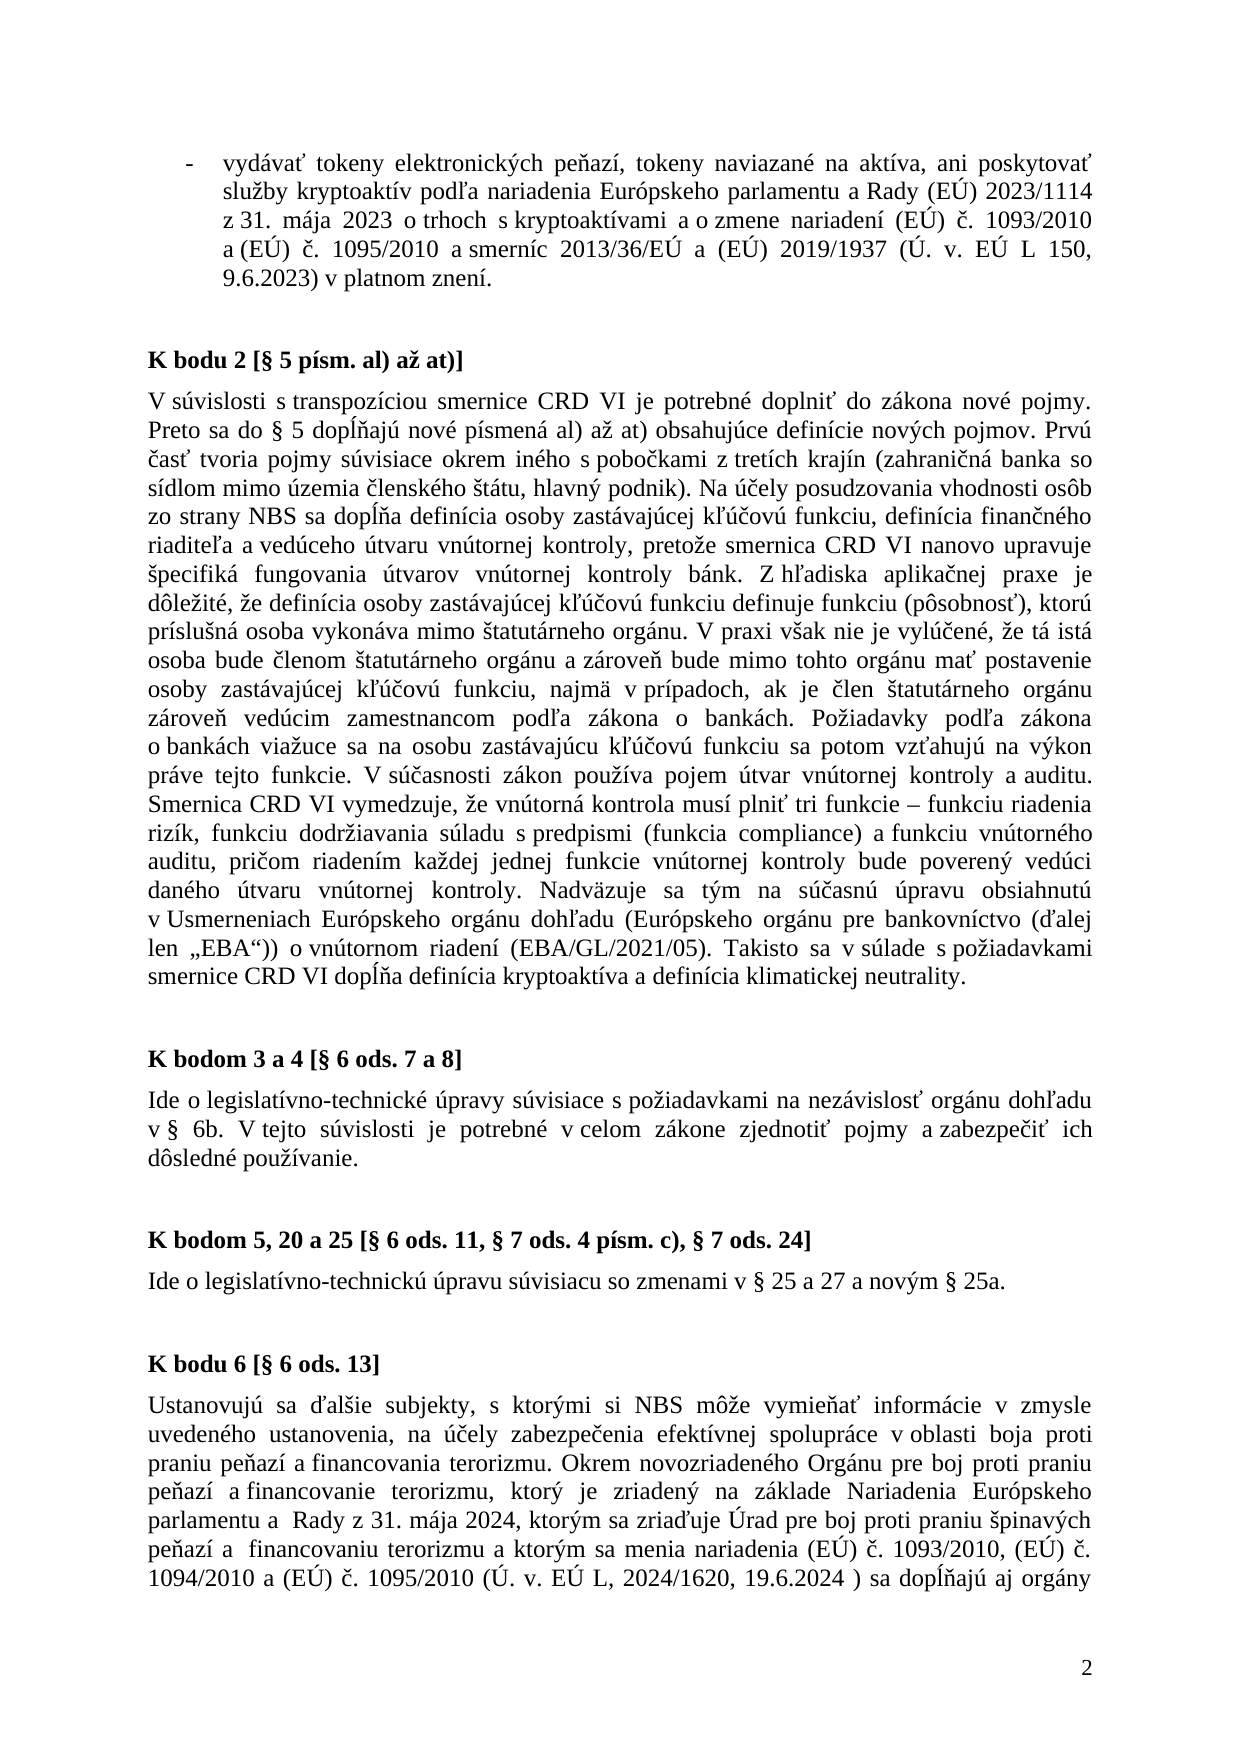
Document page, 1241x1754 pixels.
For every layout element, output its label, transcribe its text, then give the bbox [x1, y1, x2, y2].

text K bodom 3 a 4 [§ 6 ods. 7 a 8] [148, 1044, 1093, 1073]
text K bodu 6 [§ 6 ods. 13] [148, 1349, 1093, 1378]
text K bodom 5, 20 a 25 [§ 6 ods. 11, § 7 ods. 4 písm. c), § 7 ods. 24] [148, 1225, 1093, 1254]
text Ide o legislatívno-technické úpravy súvisiace s požiadavkami na nezávislosť orgánu dohľadu v § 6b. V tejto súvislosti je potrebné v celom zákone zjednotiť pojmy a zabezpečiť ich dôsledné používanie. [148, 1085, 1093, 1171]
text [148, 1390, 1093, 1591]
text K bodu 2 [§ 5 písm. al) až at)] [148, 345, 1093, 374]
list vydávať tokeny elektronických peňazí, tokeny naviazané na aktíva, ani poskytovať služby kryptoaktív podľa nariadenia Európskeho parlamentu a Rady (EÚ) 2023/1114 z 31. mája 2023 o trhoch s kryptoaktívami a o zmene nariadení (EÚ) č. 1093/2010 a (EÚ) č. 1095/2010 a smerníc 2013/36/EÚ a (EÚ) 2019/1937 (Ú. v. EÚ L 150, 9.6.2023) v platnom znení. [185, 148, 1093, 291]
text V súvislosti s transpozíciou smernice CRD VI je potrebné doplniť do zákona nové pojmy. Preto sa do § 5 dopĺňajú nové písmená al) až at) obsahujúce definície nových pojmov. Prvú časť tvoria pojmy súvisiace okrem iného s pobočkami z tretích krajín (zahraničná banka so sídlom mimo územia členského štátu, hlavný podnik). Na účely posudzovania vhodnosti osôb zo strany NBS sa dopĺňa definícia osoby zastávajúcej kľúčovú funkciu, definícia finančného riaditeľa a vedúceho útvaru vnútornej kontroly, pretože smernica CRD VI nanovo upravuje špecifiká fungovania útvarov vnútornej kontroly bánk. Z hľadiska aplikačnej praxe je dôležité, že definícia osoby zastávajúcej kľúčovú funkciu definuje funkciu (pôsobnosť), ktorú príslušná osoba vykonáva mimo štatutárneho orgánu. V praxi však nie je vylúčené, že tá istá osoba bude členom štatutárneho orgánu a zároveň bude mimo tohto orgánu mať postavenie osoby zastávajúcej kľúčovú funkciu, najmä v prípadoch, ak je člen štatutárneho orgánu zároveň vedúcim zamestnancom podľa zákona o bankách. Požiadavky podľa zákona o bankách viažuce sa na osobu zastávajúcu kľúčovú funkciu sa potom vzťahujú na výkon práve tejto funkcie. V súčasnosti zákon používa pojem útvar vnútornej kontroly a auditu. Smernica CRD VI vymedzuje, že vnútorná kontrola musí plniť tri funkcie – funkciu riadenia rizík, funkciu dodržiavania súladu s predpismi (funkcia compliance) a funkciu vnútorného auditu, pričom riadením každej jednej funkcie vnútornej kontroly bude poverený vedúci daného útvaru vnútornej kontroly. Nadväzuje sa tým na súčasnú úpravu obsiahnutú v Usmerneniach Európskeho orgánu dohľadu (Európskeho orgánu pre bankovníctvo (ďalej len „EBA“)) o vnútornom riadení (EBA/GL/2021/05). Takisto sa v súlade s požiadavkami smernice CRD VI dopĺňa definícia kryptoaktíva a definícia klimatickej neutrality. [148, 386, 1093, 990]
text Ide o legislatívno-technickú úpravu súvisiacu so zmenami v § 25 a 27 a novým § 25a. [148, 1266, 1093, 1295]
